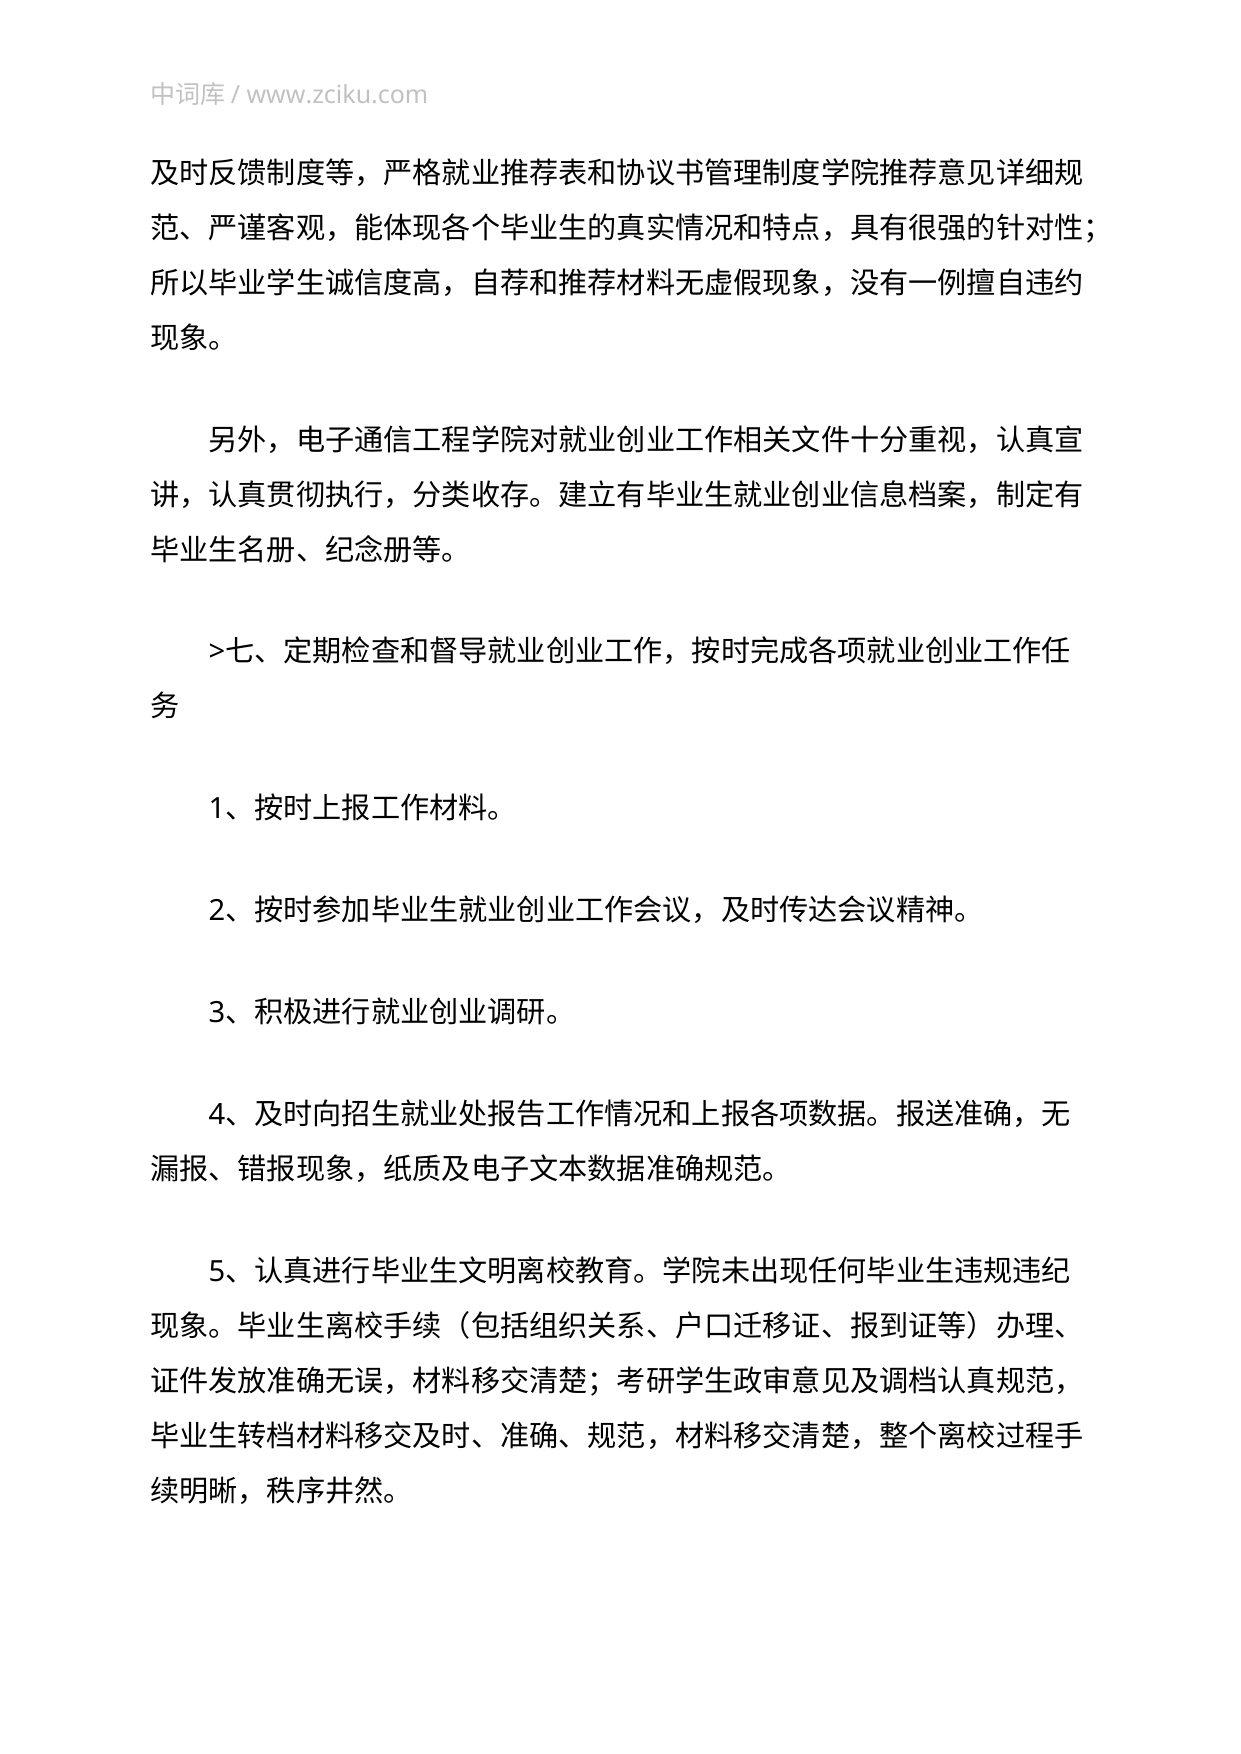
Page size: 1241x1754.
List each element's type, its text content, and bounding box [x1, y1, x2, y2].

text 1、按时上报工作材料。 [150, 785, 1090, 827]
text >七、定期检查和督导就业创业工作，按时完成各项就业创业工作任务 [150, 628, 1090, 725]
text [150, 150, 1090, 357]
text 5、认真进行毕业生文明离校教育。学院未出现任何毕业生违规违纪现象。毕业生离校手续（包括组织关系、户口迁移证、报到证等）办理、证件发放准确无误，材料移交清楚；考研学生政审意见及调档认真规范，毕业生转档材料移交及时、准确、规范，材料移交清楚，整个离校过程手续明晰，秩序井然。 [150, 1247, 1090, 1509]
text 另外，电子通信工程学院对就业创业工作相关文件十分重视，认真宣讲，认真贯彻执行，分类收存。建立有毕业生就业创业信息档案，制定有毕业生名册、纪念册等。 [150, 416, 1090, 568]
text 2、按时参加毕业生就业创业工作会议，及时传达会议精神。 [150, 887, 1090, 929]
text 4、及时向招生就业处报告工作情况和上报各项数据。报送准确，无漏报、错报现象，纸质及电子文本数据准确规范。 [150, 1091, 1090, 1188]
text 3、积极进行就业创业调研。 [150, 989, 1090, 1031]
